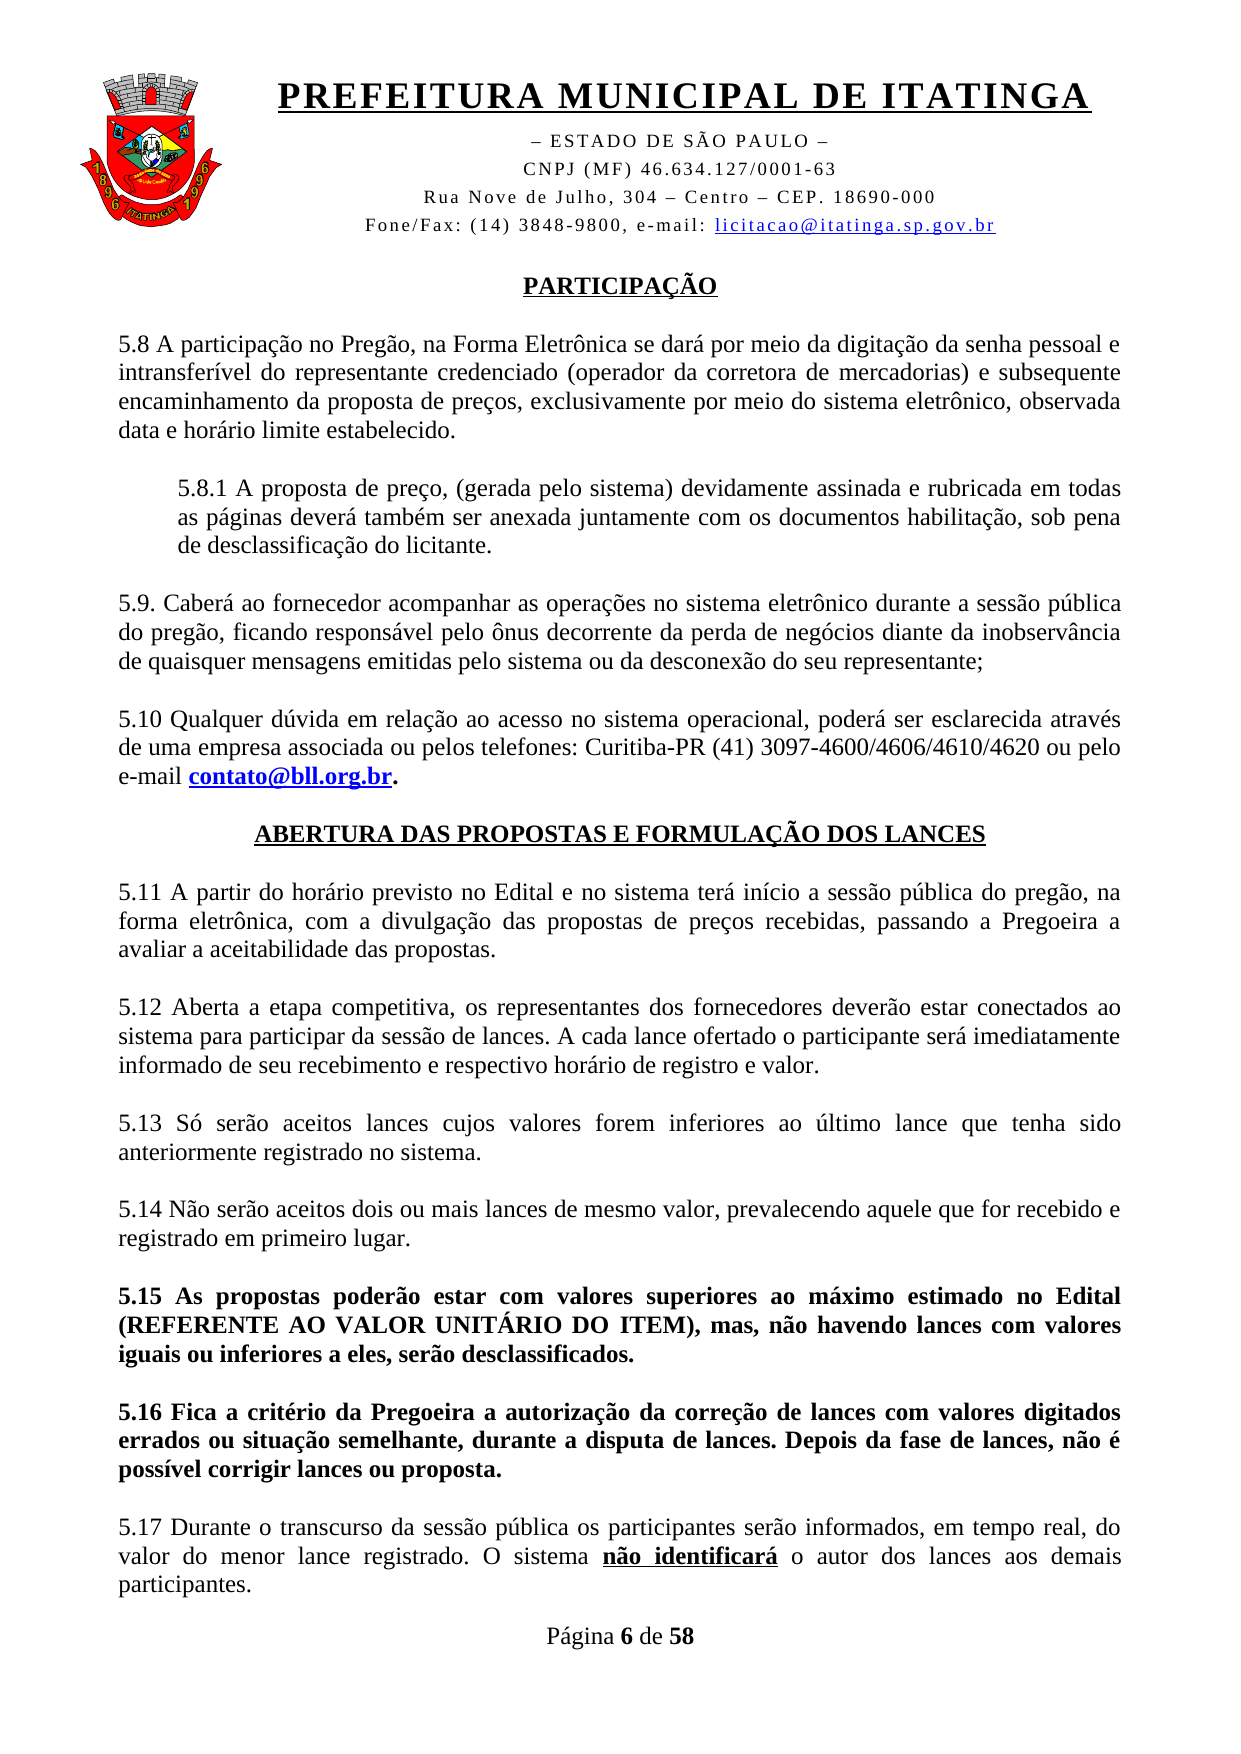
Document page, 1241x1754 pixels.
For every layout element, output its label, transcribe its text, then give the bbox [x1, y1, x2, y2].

text 5.14 Não serão aceitos dois ou mais lances de mesmo valor, prevalecendo aquele que for recebido e registrado em primeiro lugar. [118, 1194, 1122, 1252]
text 5.9. Caberá ao fornecedor acompanhar as operações no sistema eletrônico durante a sessão pública do pregão, ficando responsável pelo ônus decorrente da perda de negócios diante da inobservância de quaisquer mensagens emitidas pelo sistema ou da desconexão do seu representante; [118, 588, 1122, 674]
text participação [118, 271, 1122, 299]
list 5.8.1 A proposta de preço, (gerada pelo sistema) devidamente assinada e rubricada em todas as páginas deverá também ser anexada juntamente com os documentos habilitação, sob pena de desclassificação do licitante. [177, 473, 1122, 559]
text 5.10 Qualquer dúvida em relação ao acesso no sistema operacional, poderá ser esclarecida através de uma empresa associada ou pelos telefones: Curitiba-PR (41) 3097-4600/4606/4610/4620 ou pelo e-mail contato@bll.org.br. [118, 704, 1122, 790]
text 5.12 Aberta a etapa competitiva, os representantes dos fornecedores deverão estar conectados ao sistema para participar da sessão de lances. A cada lance ofertado o participante será imediatamente informado de seu recebimento e respectivo horário de registro e valor. [118, 992, 1122, 1079]
text abertura DAS PROPOSTAS E FORMULAÇÃO DOS LANCES [118, 819, 1122, 848]
text 5.13 Só serão aceitos lances cujos valores forem inferiores ao último lance que tenha sido anteriormente registrado no sistema. [118, 1108, 1122, 1165]
text 5.15 As propostas poderão estar com valores superiores ao máximo estimado no Edital (REFERENTE AO VALOR UNITÁRIO DO ITEM), mas, não havendo lances com valores iguais ou inferiores a eles, serão desclassificados. [118, 1281, 1122, 1367]
text 5.8 A participação no Pregão, na Forma Eletrônica se dará por meio da digitação da senha pessoal e intransferível do representante credenciado (operador da corretora de mercadorias) e subsequente encaminhamento da proposta de preços, exclusivamente por meio do sistema eletrônico, observada data e horário limite estabelecido. [118, 329, 1122, 444]
text 5.16 Fica a critério da Pregoeira a autorização da correção de lances com valores digitados errados ou situação semelhante, durante a disputa de lances. Depois da fase de lances, não é possível corrigir lances ou proposta. [118, 1397, 1122, 1483]
text 5.11 A partir do horário previsto no Edital e no sistema terá início a sessão pública do pregão, na forma eletrônica, com a divulgação das propostas de preços recebidas, passando a Pregoeira a avaliar a aceitabilidade das propostas. [118, 877, 1122, 963]
text 5.17 Durante o transcurso da sessão pública os participantes serão informados, em tempo real, do valor do menor lance registrado. O sistema não identificará o autor dos lances aos demais participantes. [118, 1512, 1122, 1598]
